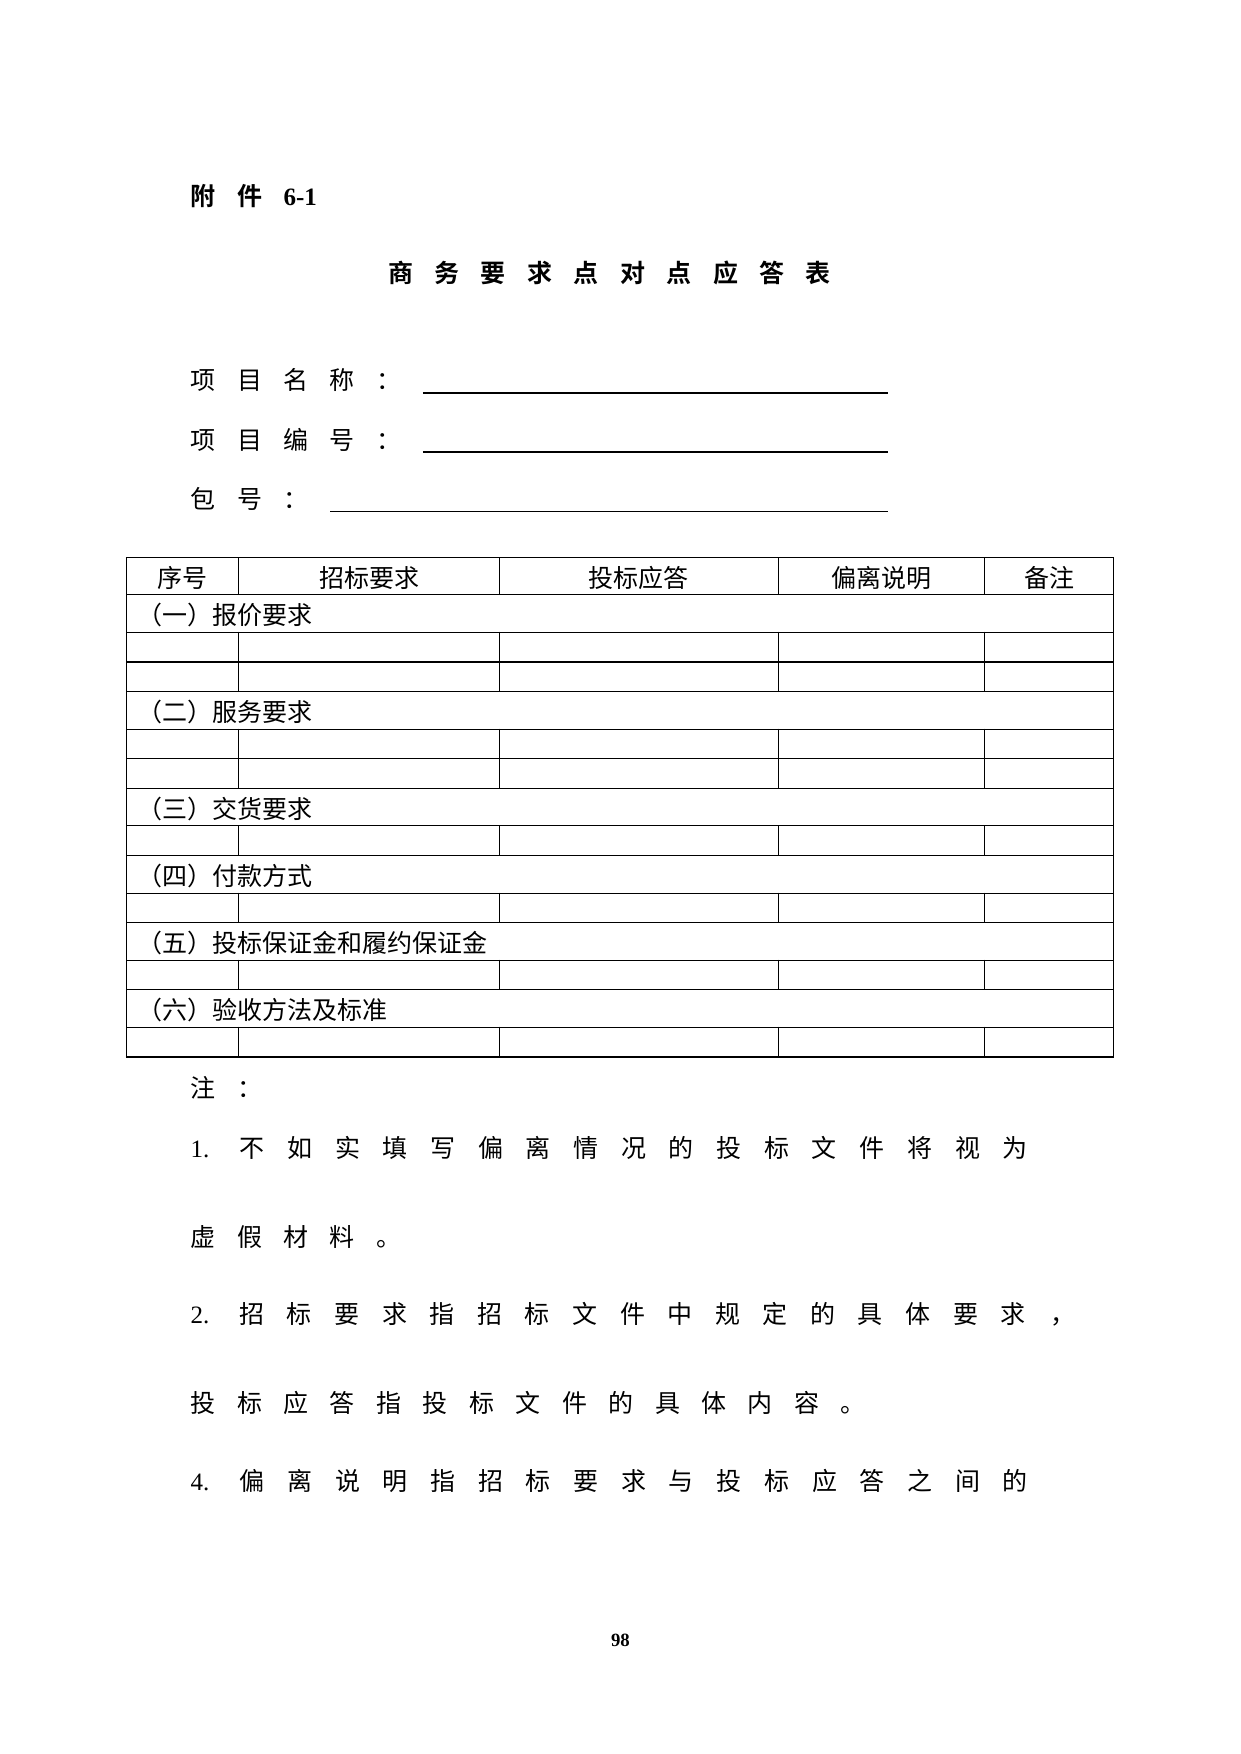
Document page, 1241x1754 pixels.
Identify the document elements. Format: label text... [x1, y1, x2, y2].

text 包号： [190, 468, 1050, 527]
table_cell [127, 894, 238, 922]
table_cell [779, 730, 984, 758]
table_cell [985, 961, 1113, 989]
table_cell [779, 1028, 984, 1056]
text 2. 招标要求指招标文件中规定的具体要求，投标应答指投标文件的具体内容。 [190, 1283, 1050, 1432]
table_cell [239, 894, 499, 922]
table_cell （五）投标保证金和履约保证金 [127, 923, 1113, 959]
table_header 投标应答 [500, 558, 778, 594]
text 项目编号： [190, 408, 1050, 468]
table_cell [239, 730, 499, 758]
table_cell [500, 894, 778, 922]
text 商务要求点对点应答表 [190, 242, 1050, 301]
table_cell [500, 961, 778, 989]
table_cell （六）验收方法及标准 [127, 990, 1113, 1027]
table_cell [239, 759, 499, 788]
table_cell [985, 1028, 1113, 1056]
table_cell [239, 961, 499, 989]
text 项目名称： [190, 349, 1050, 408]
table_cell [239, 633, 499, 661]
table_cell [779, 894, 984, 922]
table_cell [127, 961, 238, 989]
table_cell [985, 826, 1113, 855]
table_cell （二）服务要求 [127, 692, 1113, 728]
table_cell [127, 1028, 238, 1056]
table_header 序号 [127, 558, 238, 594]
table_cell （四）付款方式 [127, 856, 1113, 892]
text 附件6-1 [190, 164, 1050, 224]
table_cell [985, 663, 1113, 691]
table_cell [500, 1028, 778, 1056]
table_cell [239, 1028, 499, 1056]
table_cell [985, 730, 1113, 758]
table_cell [500, 759, 778, 788]
table_cell [500, 730, 778, 758]
table_cell [500, 826, 778, 855]
table_cell [500, 663, 778, 691]
text 1. 不如实填写偏离情况的投标文件将视为虚假材料。 [190, 1117, 1050, 1265]
table_cell [779, 961, 984, 989]
table_cell [985, 894, 1113, 922]
table_cell （一）报价要求 [127, 595, 1113, 632]
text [190, 1450, 1050, 1509]
table_cell （三）交货要求 [127, 789, 1113, 825]
table_cell [127, 759, 238, 788]
table_cell [500, 633, 778, 661]
table_cell [779, 663, 984, 691]
table_cell [127, 826, 238, 855]
table_cell [239, 826, 499, 855]
table_cell [985, 759, 1113, 788]
table_cell [239, 663, 499, 691]
table_cell [779, 633, 984, 661]
table_cell [779, 759, 984, 788]
table_cell [127, 633, 238, 661]
table_cell [127, 730, 238, 758]
table_cell [127, 663, 238, 691]
table_header 备注 [985, 558, 1113, 594]
table_header 偏离说明 [779, 558, 984, 594]
table_cell [985, 633, 1113, 661]
table_header 招标要求 [239, 558, 499, 594]
text 注： [190, 1058, 1050, 1117]
table_cell [779, 826, 984, 855]
